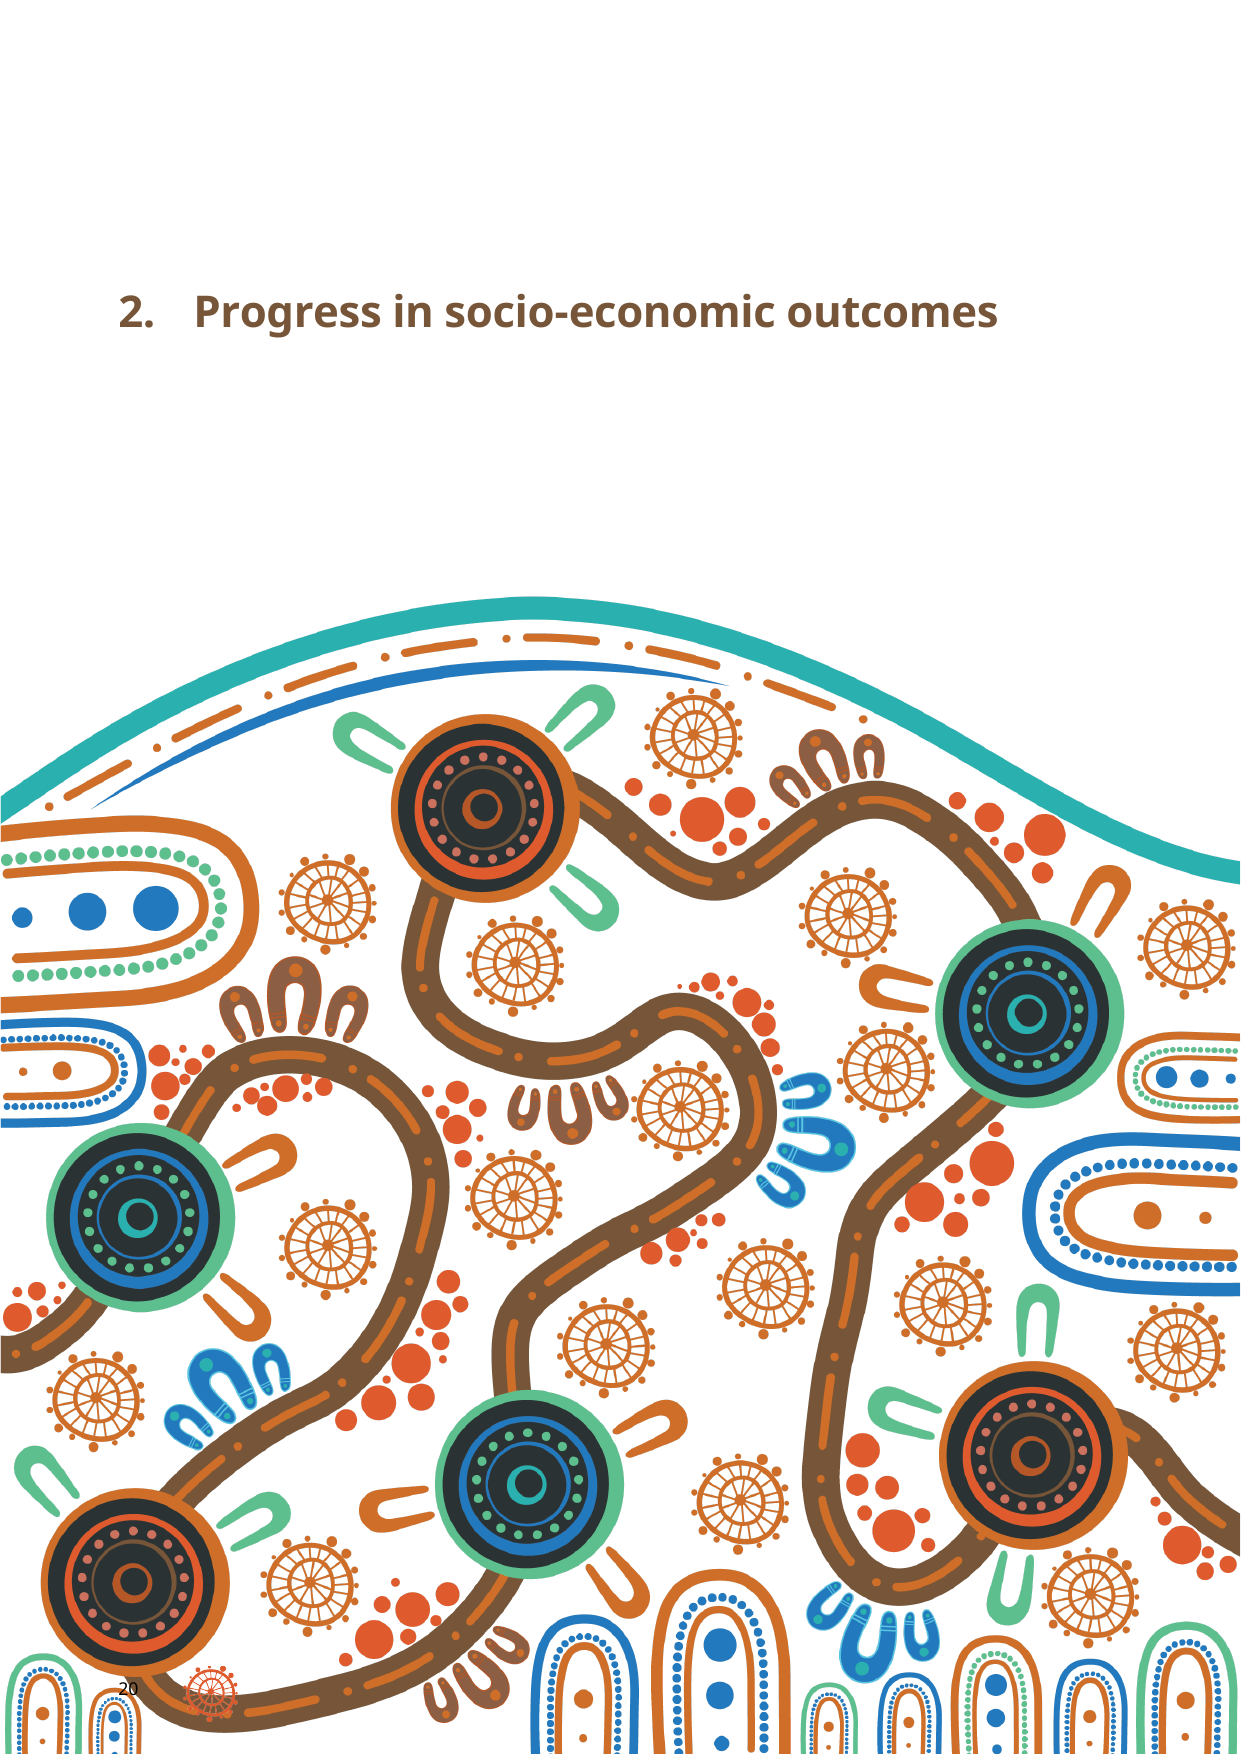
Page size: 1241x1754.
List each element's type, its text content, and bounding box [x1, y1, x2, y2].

subtitle 2. Progress in socio-economic outcomes [118, 280, 1063, 340]
picture [0, 0, 1241, 1754]
